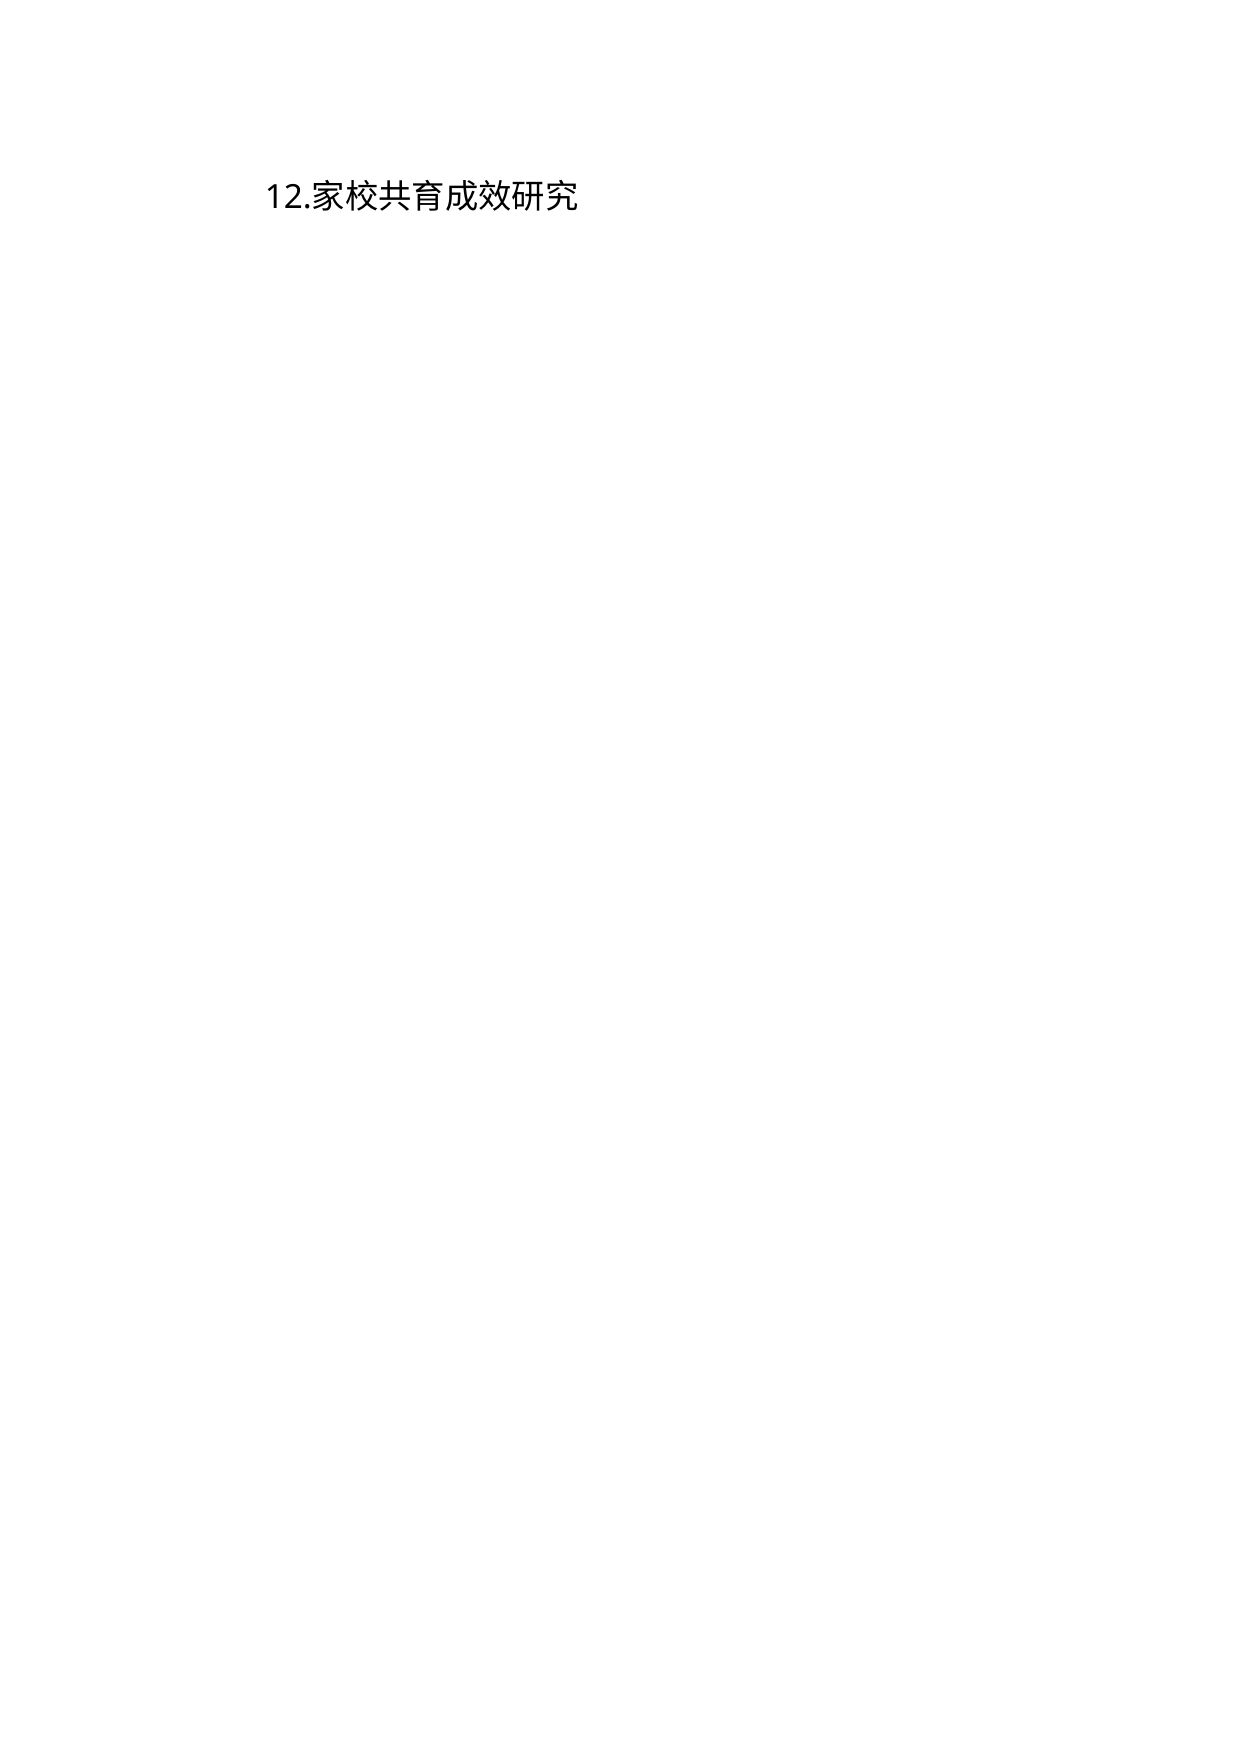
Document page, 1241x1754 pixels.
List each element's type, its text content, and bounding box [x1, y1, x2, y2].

text 12.家校共育成效研究 [231, 162, 1053, 227]
